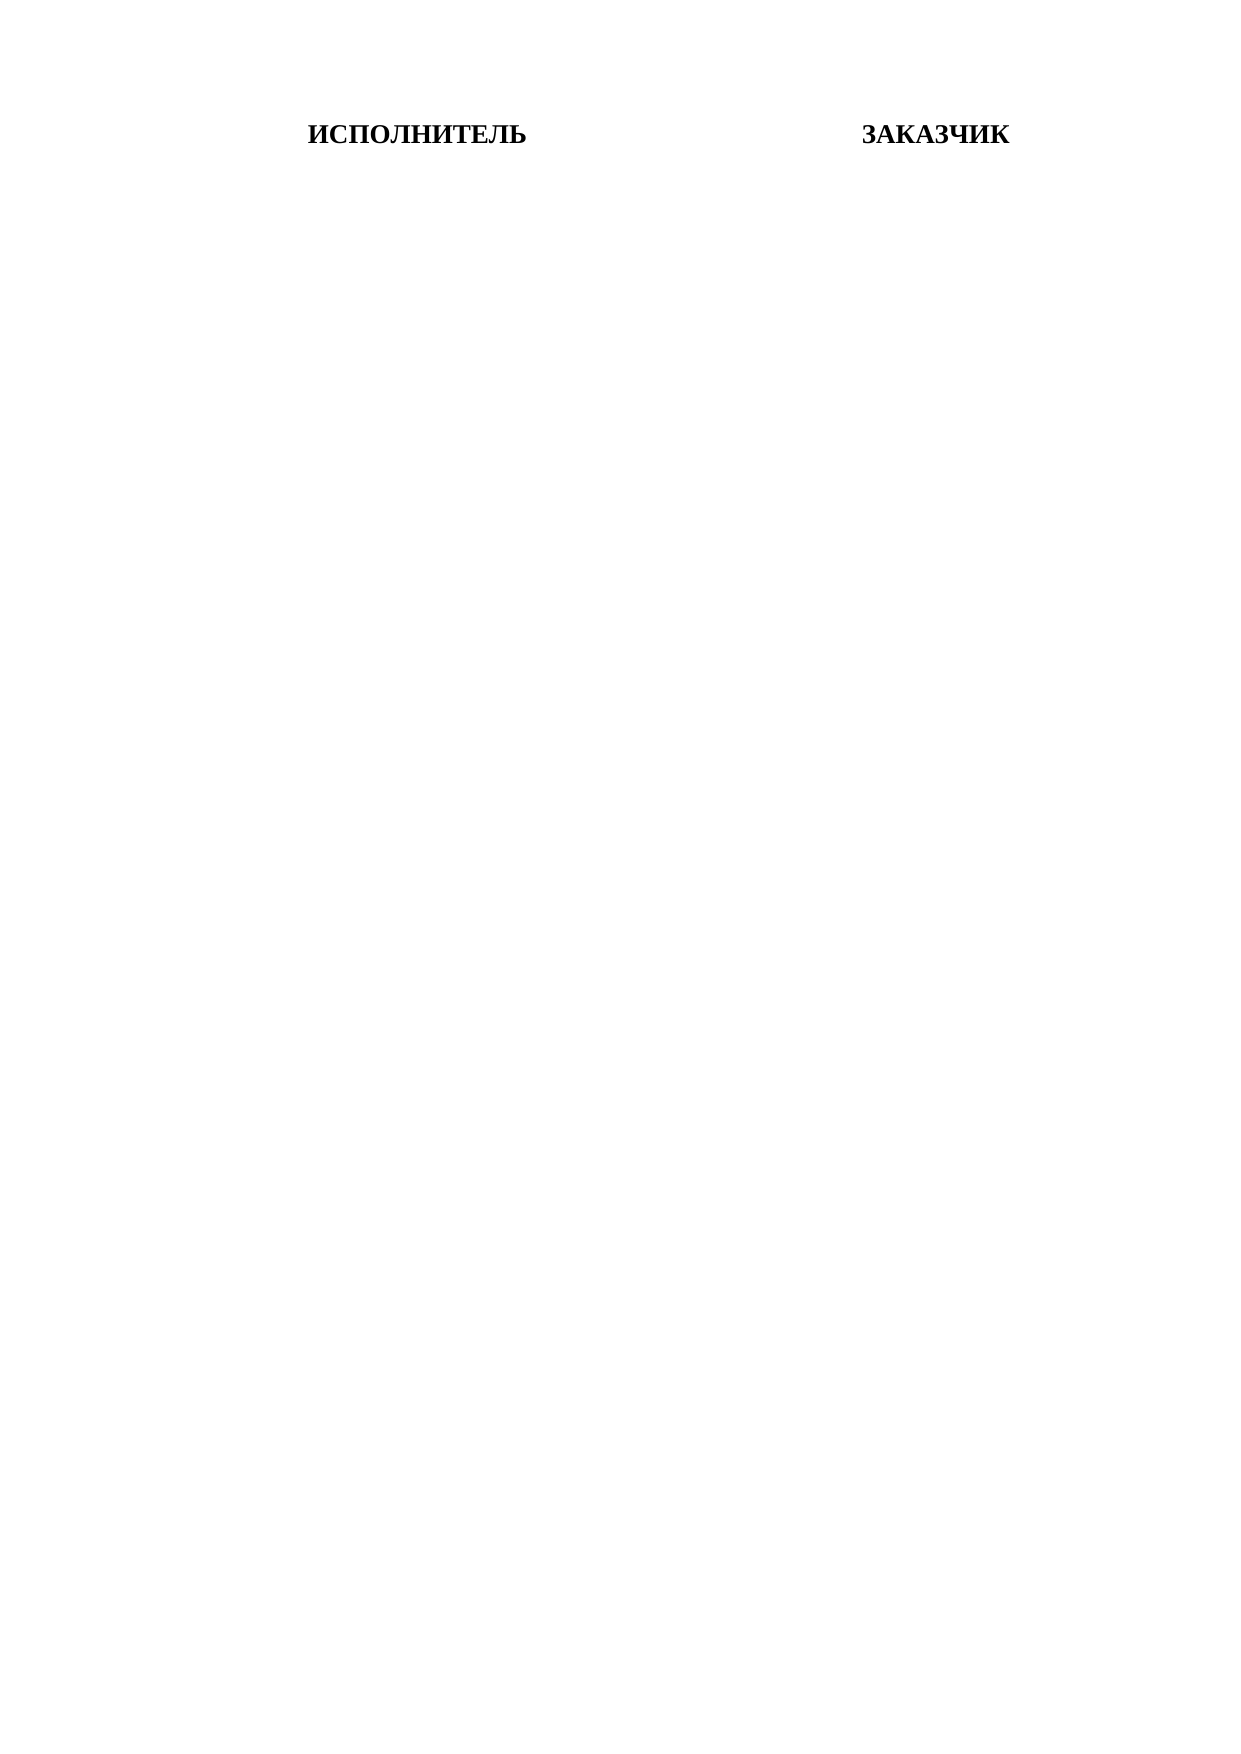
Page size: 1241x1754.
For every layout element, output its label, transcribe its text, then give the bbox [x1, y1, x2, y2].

table_header ЗАКАЗЧИК [690, 118, 1181, 472]
table_header ИСПОЛНИТЕЛЬ [144, 118, 690, 472]
